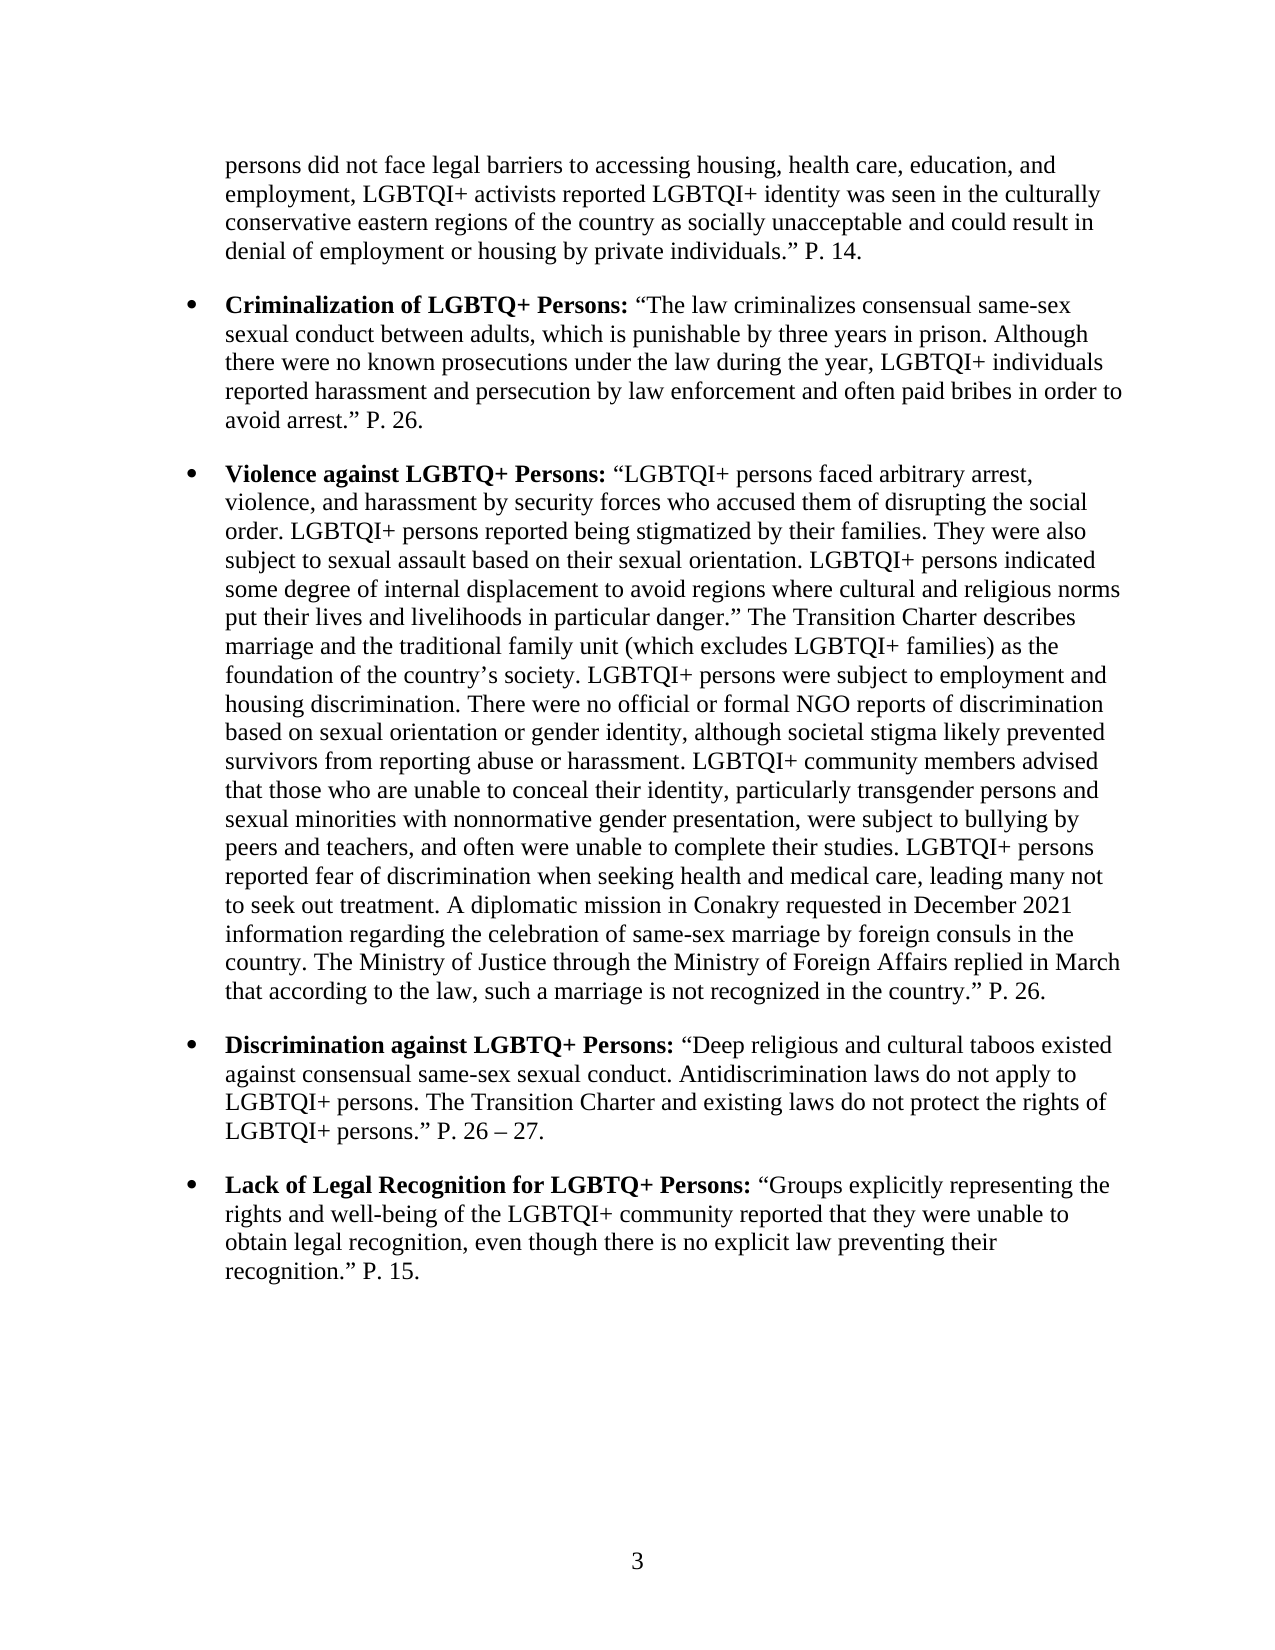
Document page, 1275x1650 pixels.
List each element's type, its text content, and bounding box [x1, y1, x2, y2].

list Criminalization of LGBTQ+ Persons: “The law criminalizes consensual same-sex sexual conduct between adults, which is punishable by three years in prison. Although there were no known prosecutions under the law during the year, LGBTQI+ individuals reported harassment and persecution by law enforcement and often paid bribes in order to avoid arrest.” P. 26. [187, 290, 1125, 434]
list Violence against LGBTQ+ Persons: “LGBTQI+ persons faced arbitrary arrest, violence, and harassment by security forces who accused them of disrupting the social order. LGBTQI+ persons reported being stigmatized by their families. They were also subject to sexual assault based on their sexual orientation. LGBTQI+ persons indicated some degree of internal displacement to avoid regions where cultural and religious norms put their lives and livelihoods in particular danger.” The Transition Charter describes marriage and the traditional family unit (which excludes LGBTQI+ families) as the foundation of the country’s society. LGBTQI+ persons were subject to employment and housing discrimination. There were no official or formal NGO reports of discrimination based on sexual orientation or gender identity, although societal stigma likely prevented survivors from reporting abuse or harassment. LGBTQI+ community members advised that those who are unable to conceal their identity, particularly transgender persons and sexual minorities with nonnormative gender presentation, were subject to bullying by peers and teachers, and often were unable to complete their studies. LGBTQI+ persons reported fear of discrimination when seeking health and medical care, leading many not to seek out treatment. A diplomatic mission in Conakry requested in December 2021 information regarding the celebration of same-sex marriage by foreign consuls in the country. The Ministry of Justice through the Ministry of Foreign Affairs replied in March that according to the law, such a marriage is not recognized in the country.” P. 26. [187, 459, 1125, 1005]
list Lack of Legal Recognition for LGBTQ+ Persons: “Groups explicitly representing the rights and well-being of the LGBTQI+ community reported that they were unable to obtain legal recognition, even though there is no explicit law preventing their recognition.” P. 15. [187, 1170, 1125, 1285]
list Discrimination against LGBTQ+ Persons: “Deep religious and cultural taboos existed against consensual same-sex sexual conduct. Antidiscrimination laws do not apply to LGBTQI+ persons. The Transition Charter and existing laws do not protect the rights of LGBTQI+ persons.” P. 26 – 27. [187, 1030, 1125, 1145]
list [187, 150, 1125, 265]
